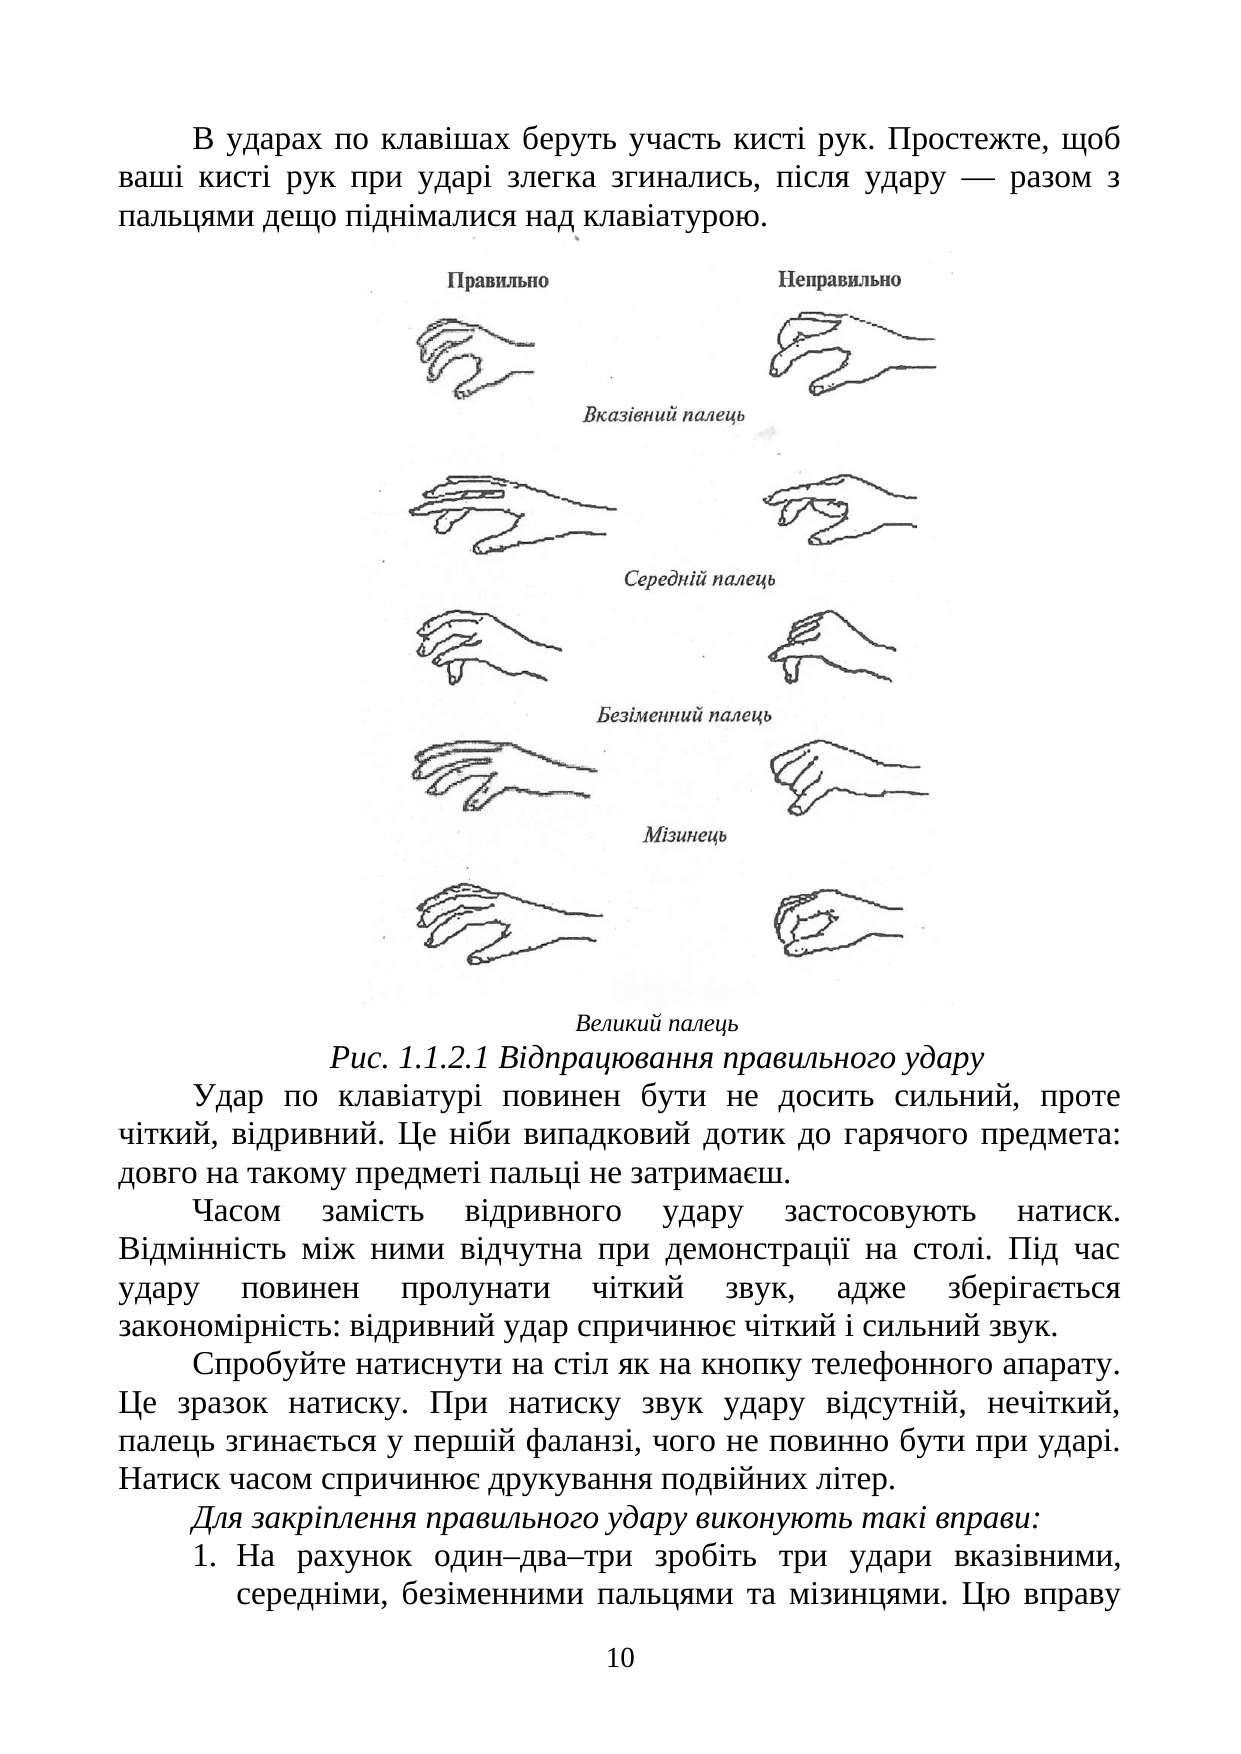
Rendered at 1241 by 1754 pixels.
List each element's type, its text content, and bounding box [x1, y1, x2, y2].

text В ударах по клавішах беруть участь кисті рук. Простежте, щоб ваші кисті рук при ударі злегка згинались, після удару — разом з пальцями дещо піднімалися над клавіатурою. [118, 118, 1122, 233]
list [192, 1535, 1122, 1612]
text Часом замість відривного удару застосовують натиск. Відмінність між ними відчутна при демонстрації на столі. Під час удару повинен пролунати чіткий звук, адже зберігається закономірність: відривний удар спричинює чіткий і сильний звук. [118, 1190, 1122, 1343]
picture [360, 233, 954, 1009]
text Для закріплення правильного удару виконують такі вправи: [118, 1497, 1122, 1535]
text Рис. 1.1.2.1 Відпрацювання правильного удару [118, 1037, 1122, 1075]
text Удар по клавіатурі повинен бути не досить сильний, проте чіткий, відривний. Це ніби випадковий дотик до гарячого предмета: довго на такому предметі пальці не затримаєш. [118, 1075, 1122, 1190]
text Великий палець [118, 1008, 1122, 1037]
text Спробуйте натиснути на стіл як на кнопку телефонного апарату. Це зразок натиску. При натиску звук удару відсутній, нечіткий, палець згинається у першій фаланзі, чого не повинно бути при ударі. Натиск часом спричинює друкування подвійних літер. [118, 1343, 1122, 1497]
